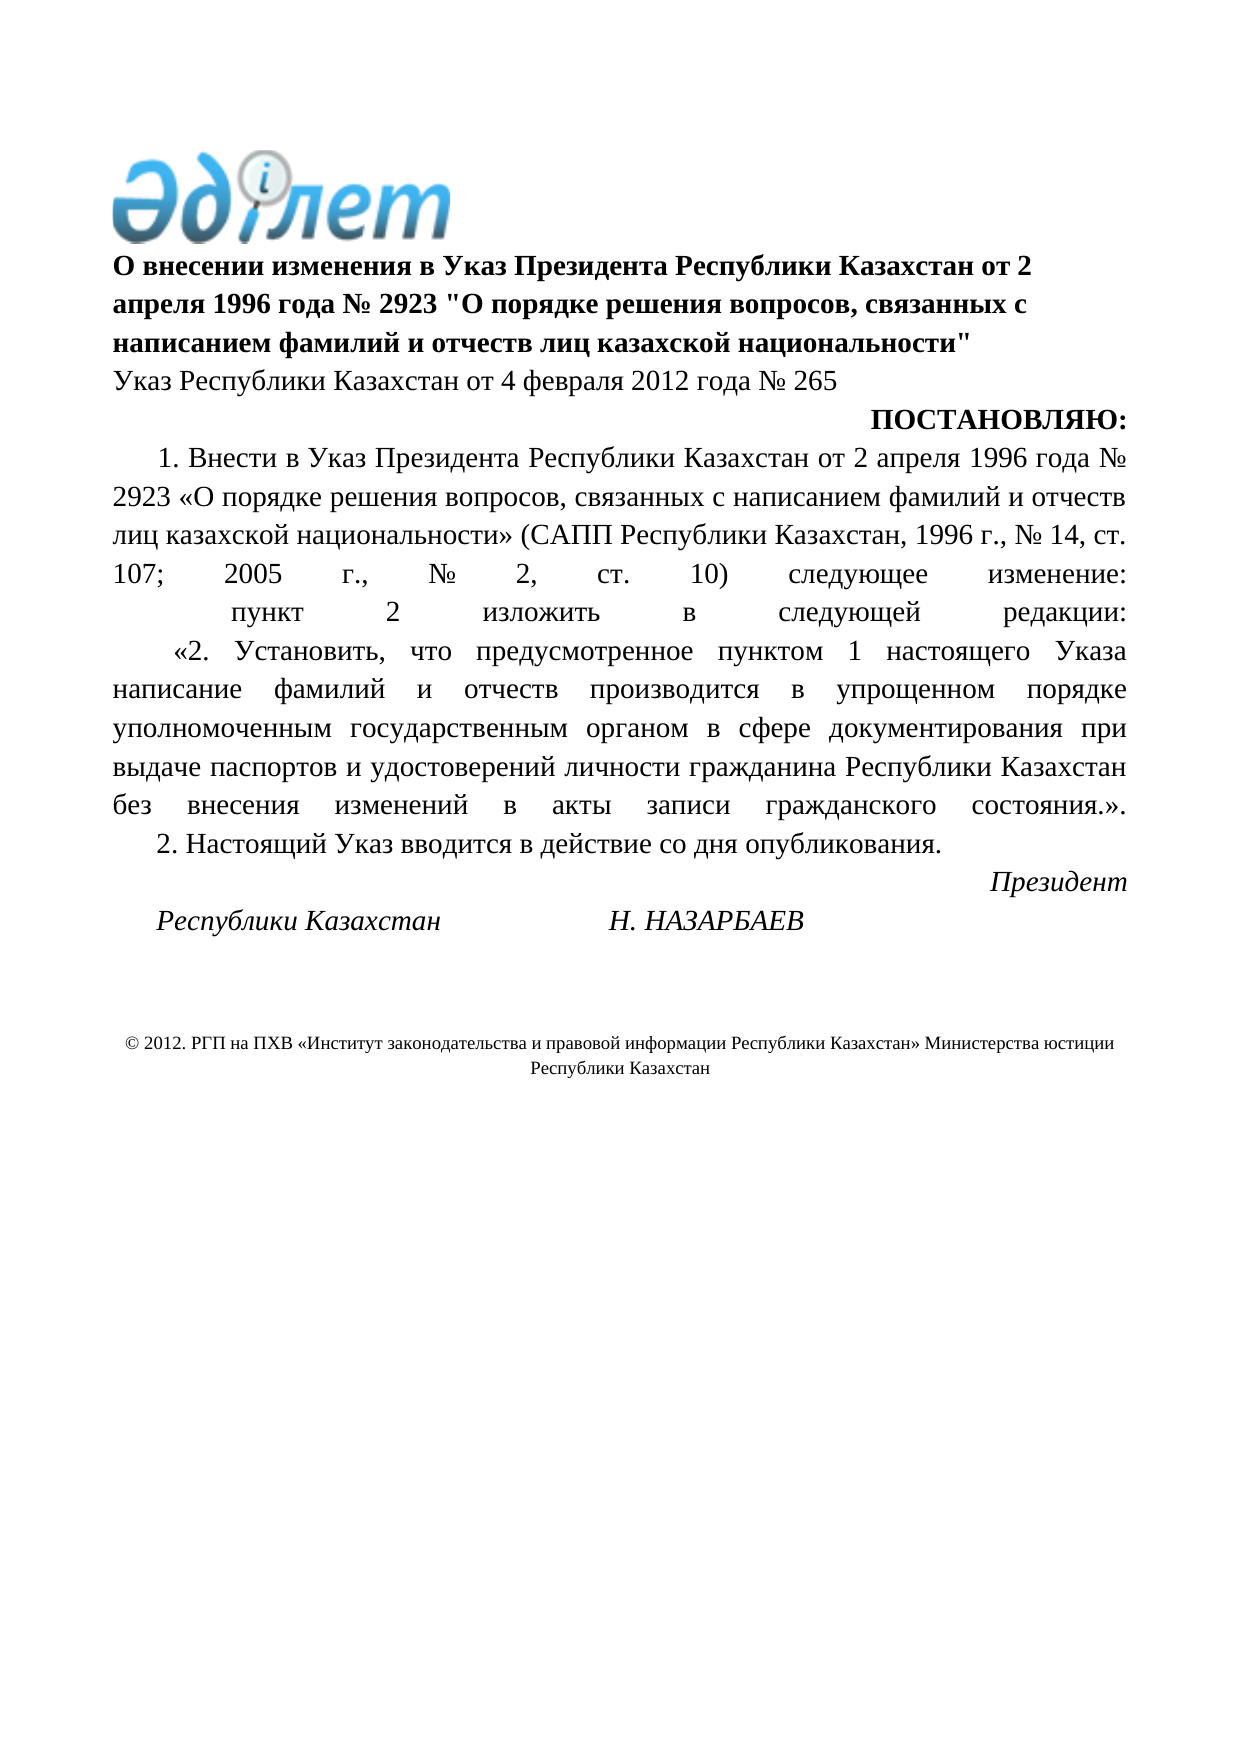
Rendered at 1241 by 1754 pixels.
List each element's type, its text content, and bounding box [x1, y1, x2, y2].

text Указ Республики Казахстан от 4 февраля 2012 года № 265 [112, 363, 1128, 397]
text © 2012. РГП на ПХВ «Институт законодательства и правовой информации Республики Казахстан» Министерства юстиции Республики Казахстан [112, 1032, 1128, 1078]
text Президент Республики Казахстан Н. НАЗАРБАЕВ [112, 864, 1128, 936]
picture [112, 150, 451, 244]
text О внесении изменения в Указ Президента Республики Казахстан от 2 апреля 1996 года № 2923 "О порядке решения вопросов, связанных с написанием фамилий и отчеств лиц казахской национальности" [112, 248, 1128, 358]
text ПОСТАНОВЛЯЮ: 1. Внести в Указ Президента Республики Казахстан от 2 апреля 1996 года № 2923 «О порядке решения вопросов, связанных с написанием фамилий и отчеств лиц казахской национальности» (САПП Республики Казахстан, 1996 г., № 14, ст. 107; 2005 г., № 2, ст. 10) следующее изменение: пункт 2 изложить в следующей редакции: «2. Установить, что предусмотренное пунктом 1 настоящего Указа написание фамилий и отчеств производится в упрощенном порядке уполномоченным государственным органом в сфере документирования при выдаче паспортов и удостоверений личности гражданина Республики Казахстан без внесения изменений в акты записи гражданского состояния.». 2. Настоящий Указ вводится в действие со дня опубликования. [112, 402, 1128, 859]
